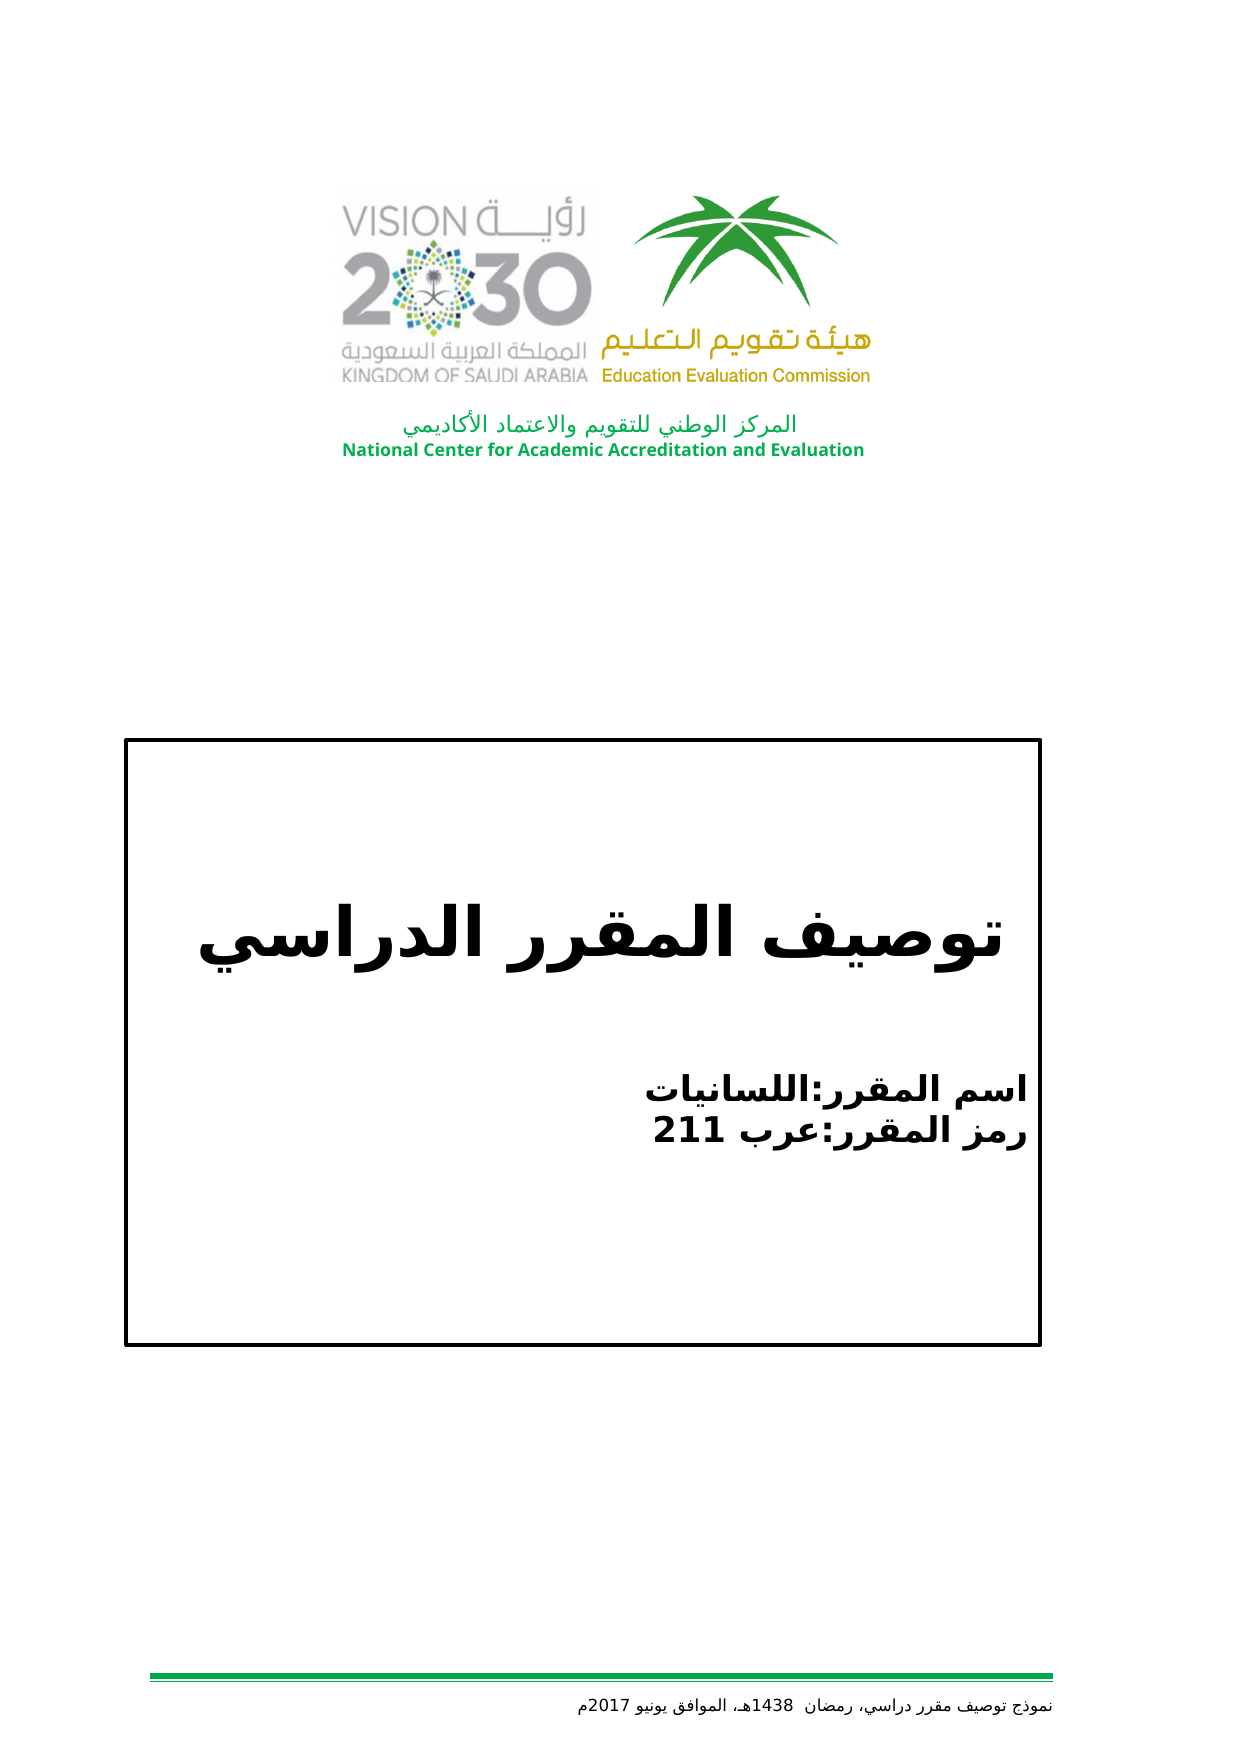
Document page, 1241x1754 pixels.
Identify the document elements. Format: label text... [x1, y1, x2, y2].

text رمز المقرر:عرب 211 [150, 1110, 1053, 1151]
subtitle توصيف المقرر الدراسي [150, 893, 1053, 973]
picture [325, 188, 878, 382]
text National Center for Academic Accreditation and Evaluation [153, 437, 1053, 462]
text المركز الوطني للتقويم والاعتماد الأكاديمي [150, 411, 1050, 437]
text اسم المقرر:اللسانيات [150, 1069, 1053, 1110]
